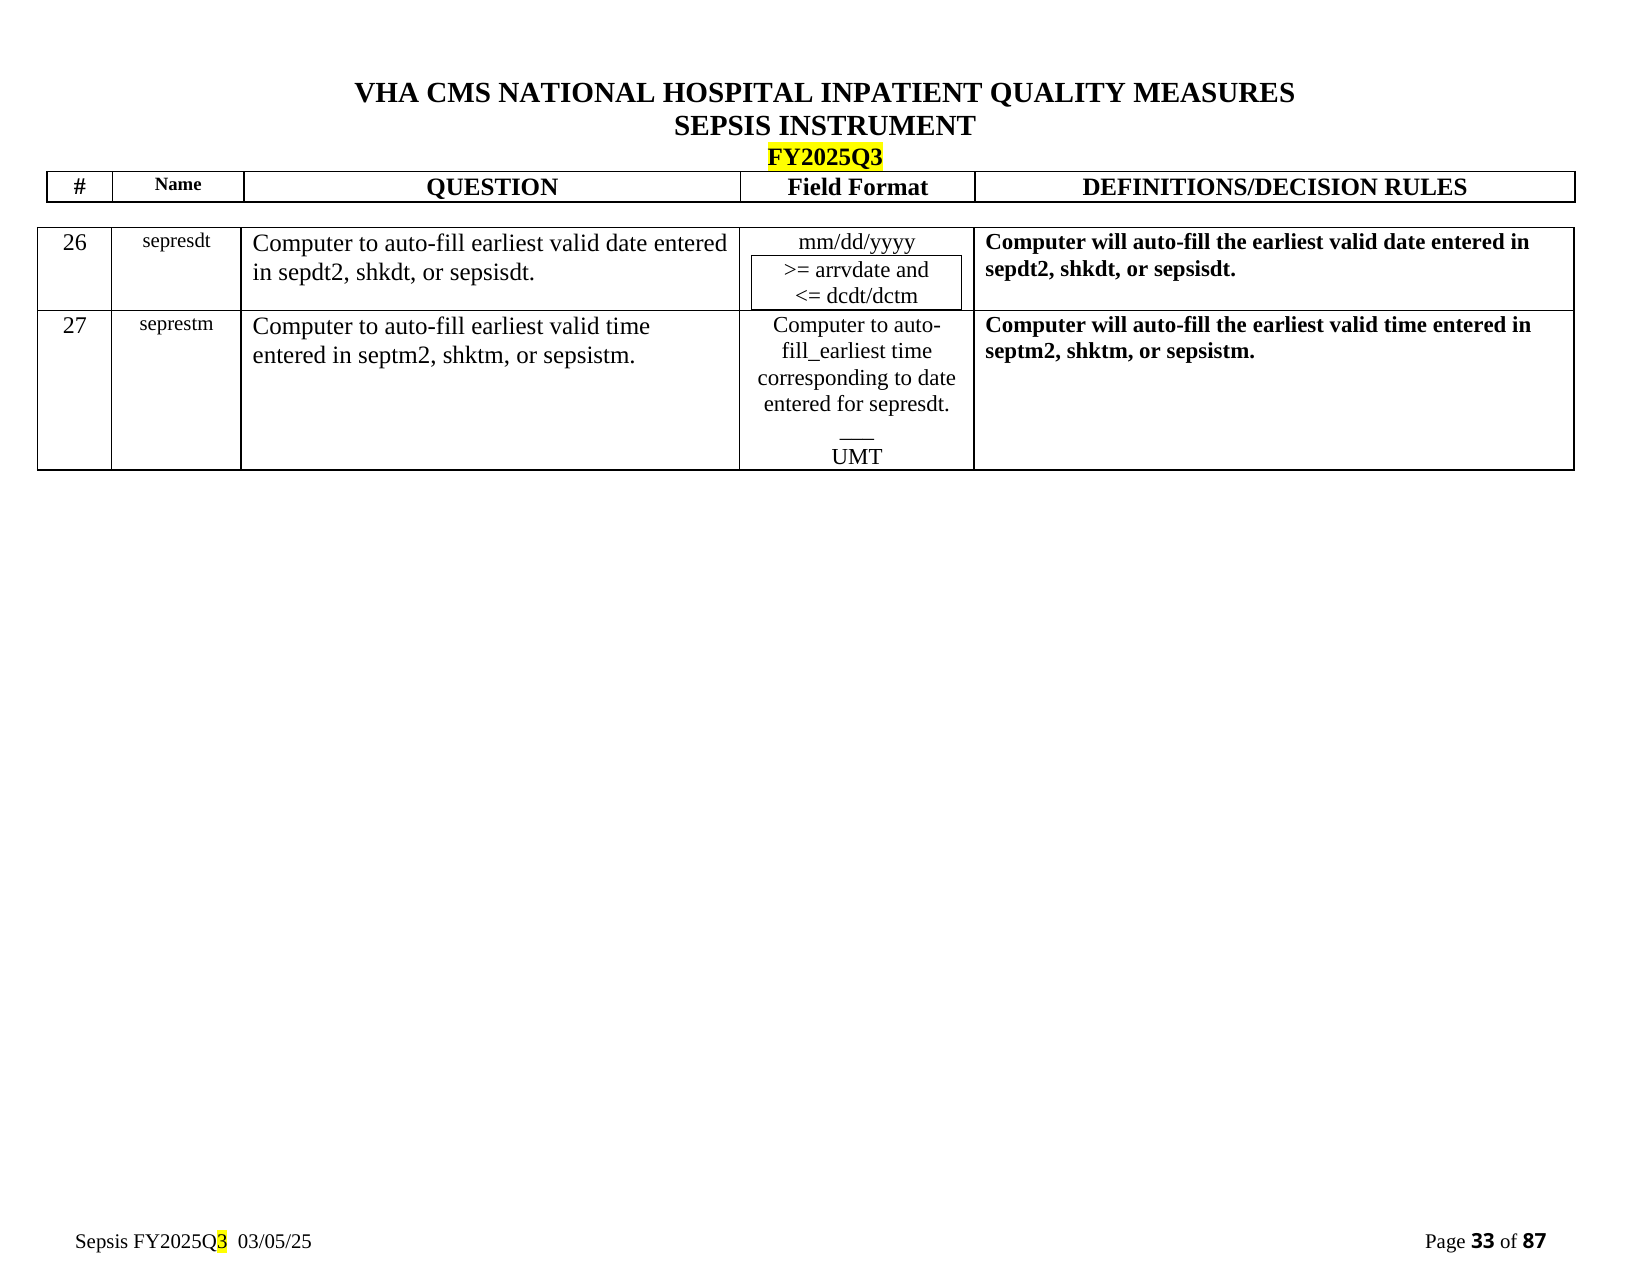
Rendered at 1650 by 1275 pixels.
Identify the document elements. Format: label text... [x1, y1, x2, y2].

table_cell Computer will auto-fill the earliest valid time entered in septm2, shktm, or sepsistm. [975, 311, 1573, 469]
table_cell sepresdt [112, 228, 240, 309]
table_cell Computer to auto-fill_earliest time corresponding to date entered for sepresdt. ___ UMT [740, 311, 973, 469]
table_cell mm/dd/yyyy [740, 228, 973, 309]
table_cell 26 [38, 228, 111, 309]
table_cell Computer will auto-fill the earliest valid date entered in sepdt2, shkdt, or sepsisdt. [975, 228, 1573, 309]
table_cell 27 [38, 311, 111, 469]
table_cell Computer to auto-fill earliest valid time entered in septm2, shktm, or sepsistm. [242, 311, 739, 469]
table_cell Computer to auto-fill earliest valid date entered in sepdt2, shkdt, or sepsisdt. [242, 228, 739, 309]
table_cell seprestm [112, 311, 240, 469]
